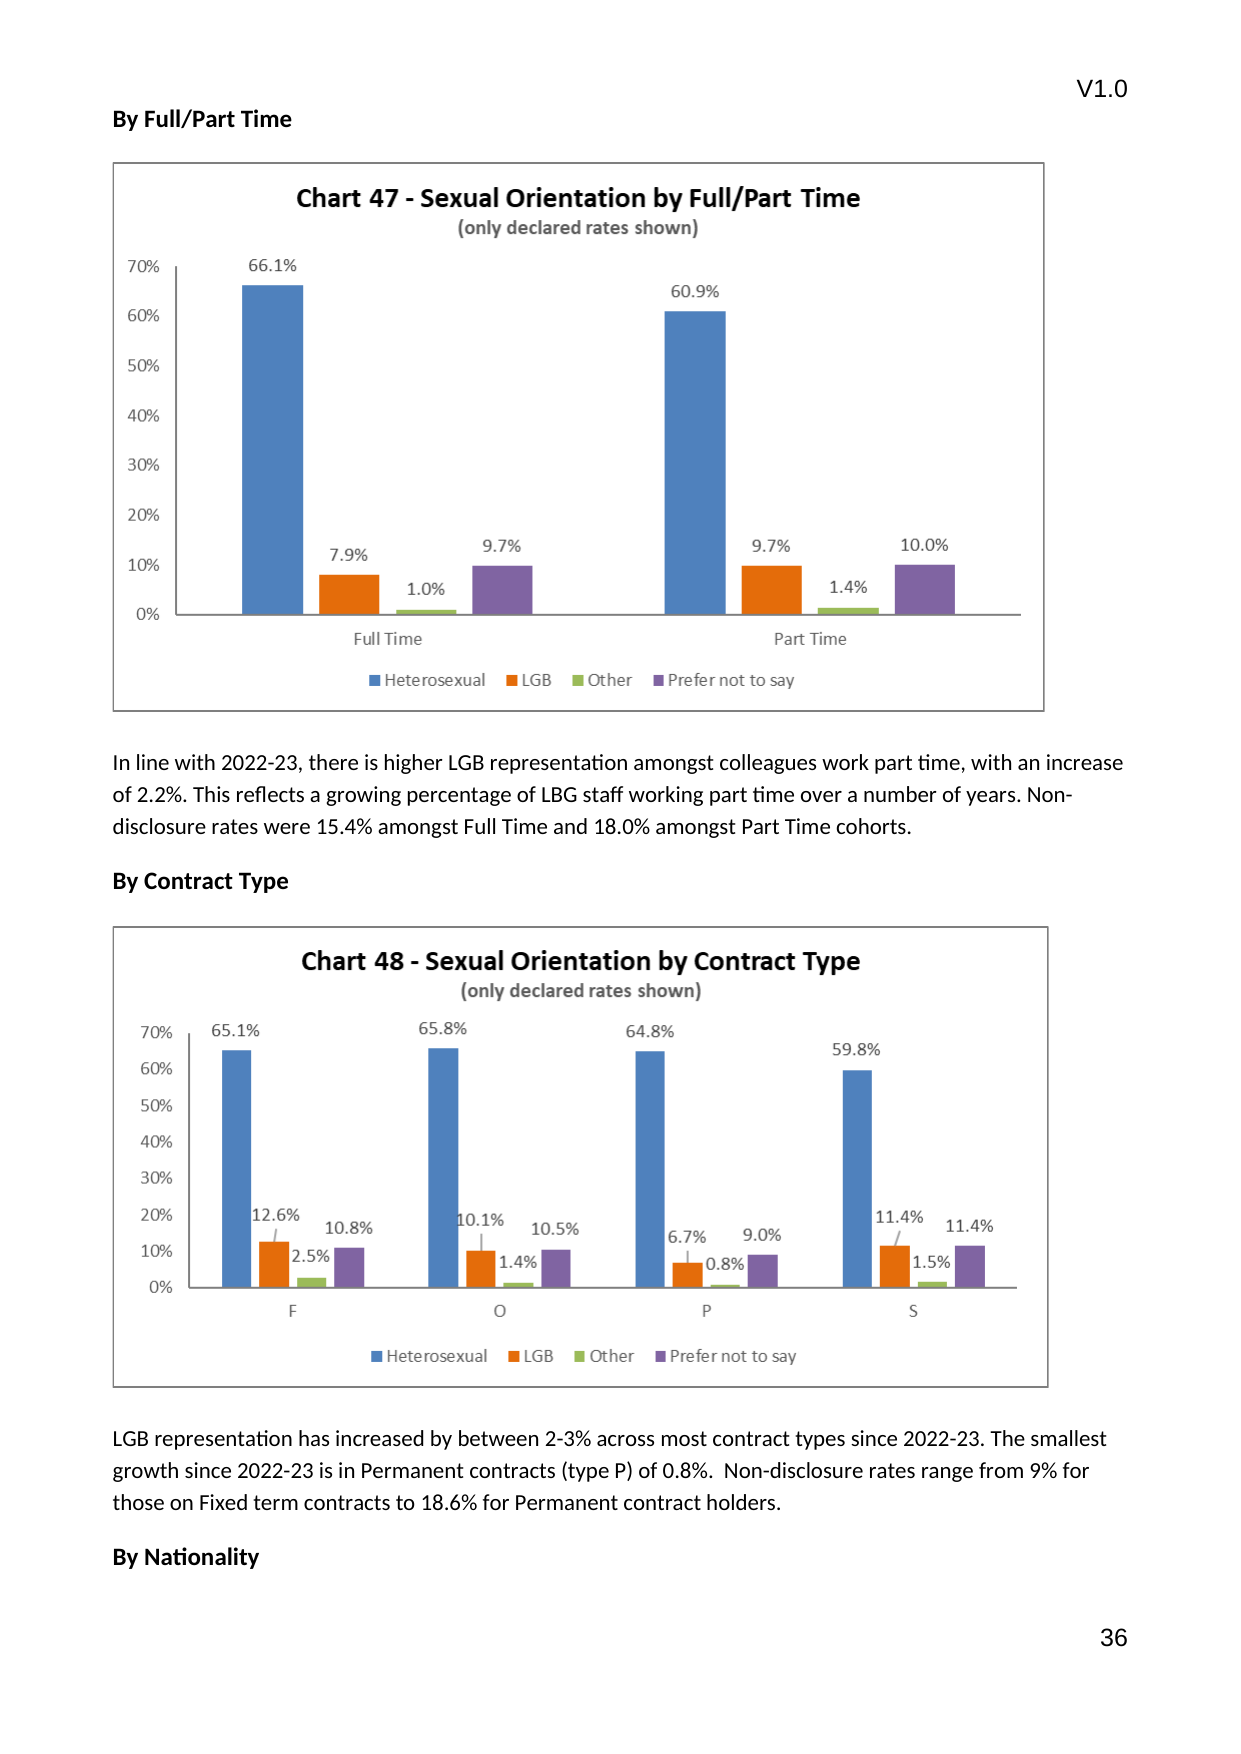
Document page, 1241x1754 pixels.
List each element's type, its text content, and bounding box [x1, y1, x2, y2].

picture [112, 162, 1045, 712]
subtitle By Contract Type [112, 866, 1128, 896]
picture [112, 926, 1049, 1388]
subtitle By Full/Part Time [112, 103, 1128, 134]
subtitle By Nationality [112, 1541, 1128, 1602]
